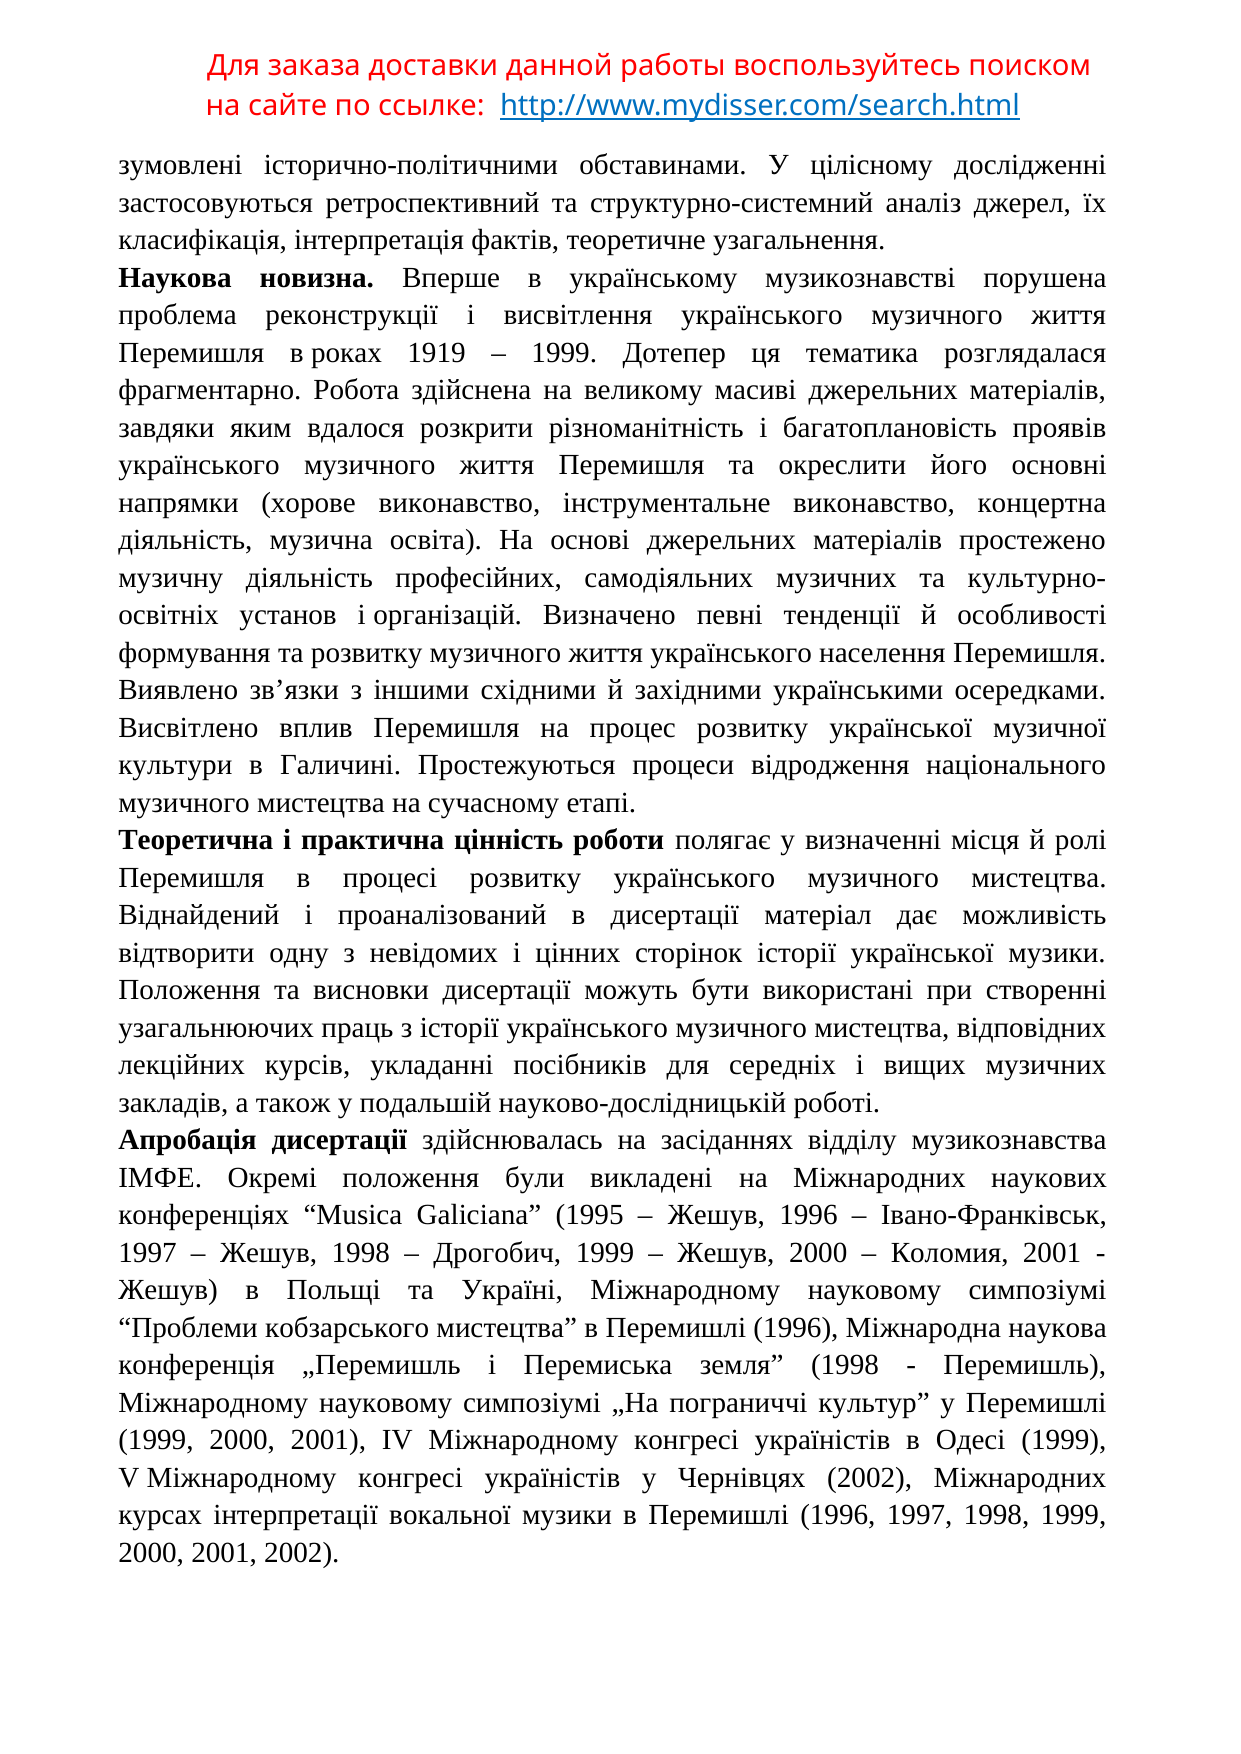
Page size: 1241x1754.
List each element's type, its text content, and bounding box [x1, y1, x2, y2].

text Апробація дисертації здійснювалась на засіданнях відділу музикознавства ІМФЕ. Окремі положення були викладені на Міжнародних наукових конференціях “Musica Galiciana” (1995 – Жешув, 1996 – Івано-Франківськ, 1997 – Жешув, 1998 – Дрогобич, 1999 – Жешув, 2000 – Коломия, 2001 - Жешув) в Польщі та Україні, Міжнародному науковому симпозіумі “Проблеми кобзарського мистецтва” в Перемишлі (1996), Міжнародна наукова конференція „Перемишль і Перемиська земля” (1998 - Перемишль), Міжнародному науковому симпозіумі „На пограниччі культур” у Перемишлі (1999, 2000, 2001), ІV Міжнародному конгресі україністів в Одесі (1999), V Міжнародному конгресі україністів у Чернівцях (2002), Міжнародних курсах інтерпретації вокальної музики в Перемишлі (1996, 1997, 1998, 1999, 2000, 2001, 2002). [118, 1119, 1107, 1569]
text Теоретична і практична цінність роботи полягає у визначенні місця й ролі Перемишля в процесі розвитку українського музичного мистецтва. Віднайдений і проаналізований в дисертації матеріал дає можливість відтворити одну з невідомих і цінних сторінок історії української музики. Положення та висновки дисертації можуть бути використані при створенні узагальнюючих праць з історії українського музичного мистецтва, відповідних лекційних курсів, укладанні посібників для середніх і вищих музичних закладів, а також у подальшій науково-дослідницькій роботі. [118, 819, 1107, 1119]
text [118, 144, 1107, 257]
text Наукова новизна. Вперше в українському музикознавстві порушена проблема реконструкції і висвітлення українського музичного життя Перемишля в роках 1919 – 1999. Дотепер ця тематика розглядалася фрагментарно. Робота здійснена на великому масиві джерельних матеріалів, завдяки яким вдалося розкрити різноманітність і багатоплановість проявів українського музичного життя Перемишля та окреслити його основні напрямки (хорове виконавство, інструментальне виконавство, концертна діяльність, музична освіта). На основі джерельних матеріалів простежено музичну діяльність професійних, самодіяльних музичних та культурно-освітніх установ і організацій. Визначено певні тенденції й особливості формування та розвитку музичного життя українського населення Перемишля. Виявлено зв’язки з іншими східними й західними українськими осередками. Висвітлено вплив Перемишля на процес розвитку української музичної культури в Галичині. Простежуються процеси відродження національного музичного мистецтва на сучасному етапі. [118, 257, 1107, 819]
